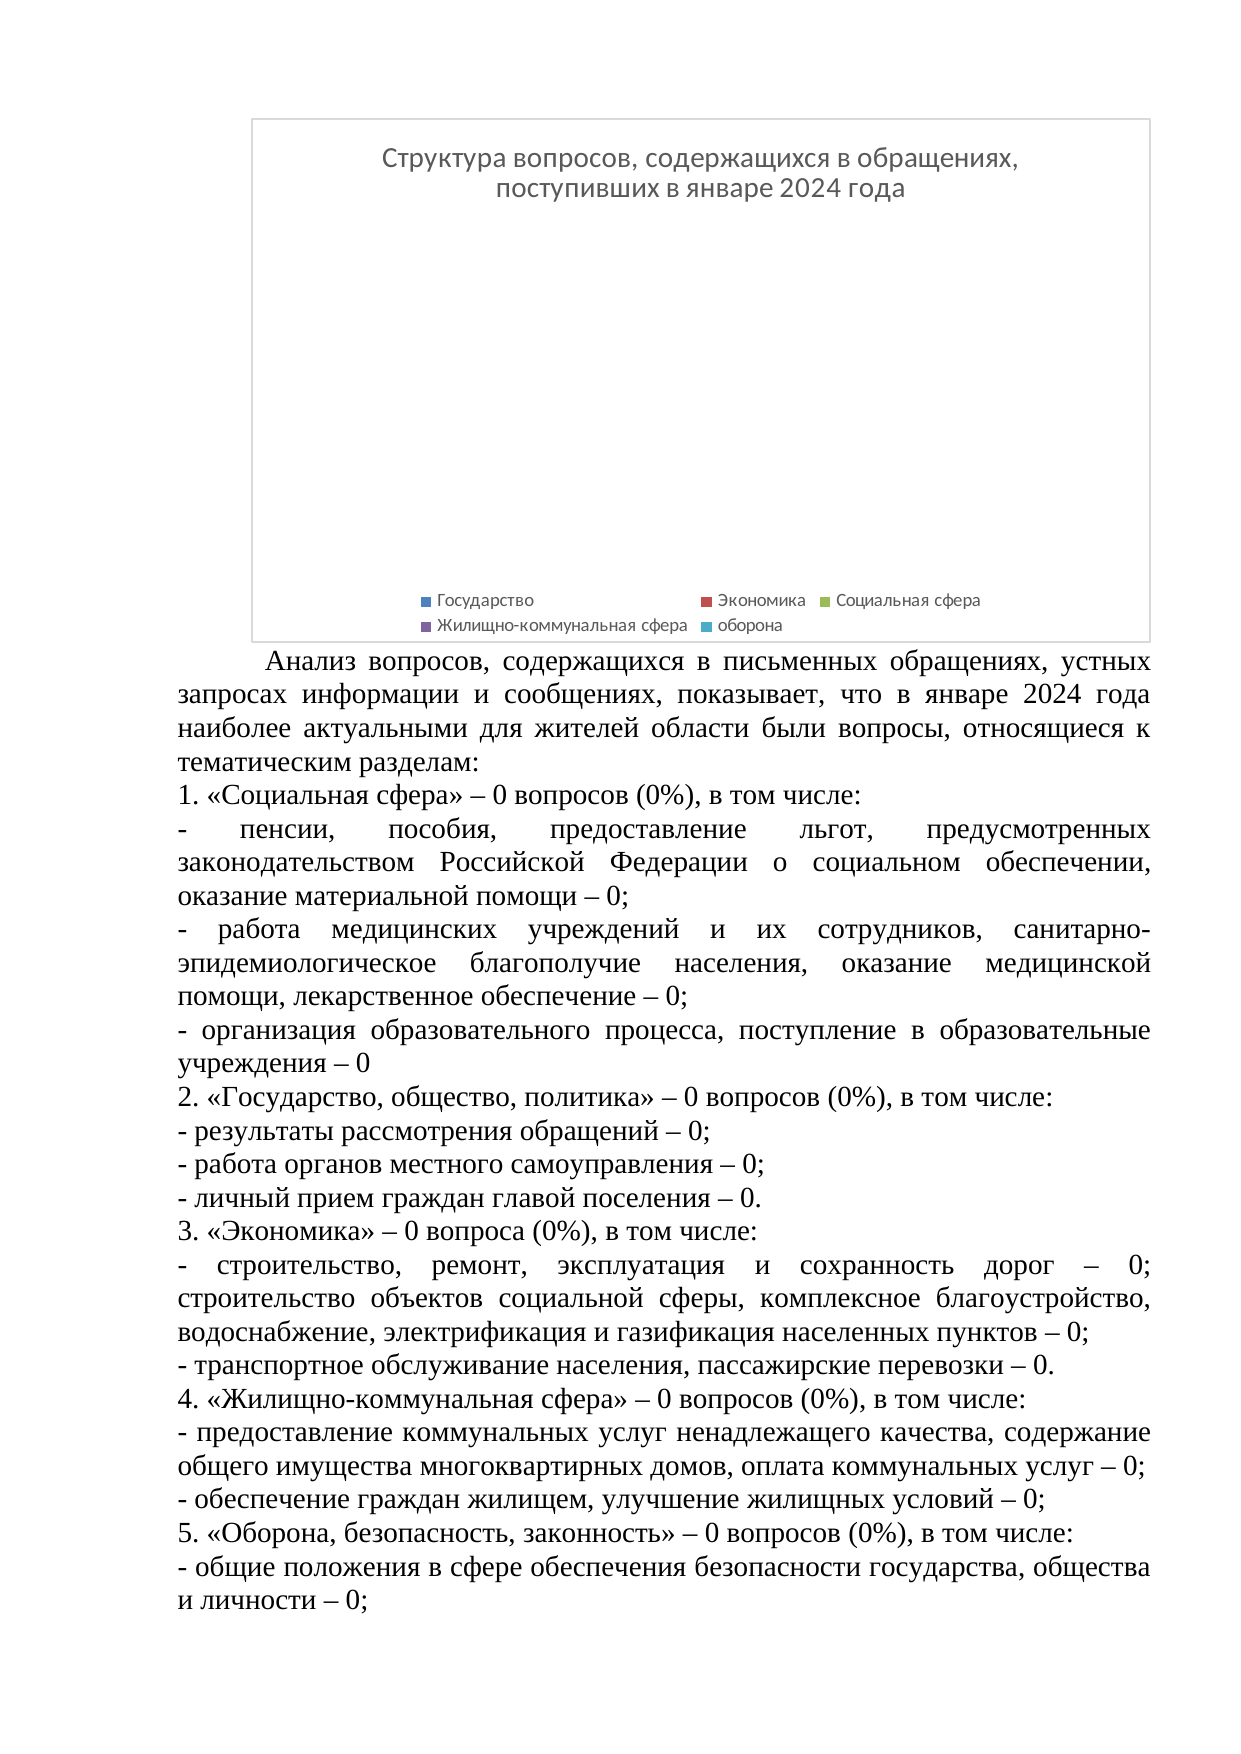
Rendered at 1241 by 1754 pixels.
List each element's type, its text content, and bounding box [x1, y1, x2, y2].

text - предоставление коммунальных услуг ненадлежащего качества, содержание общего имущества многоквартирных домов, оплата коммунальных услуг – 0; [177, 1414, 1152, 1482]
text - строительство, ремонт, эксплуатация и сохранность дорог – 0; строительство объектов социальной сферы, комплексное благоустройство, водоснабжение, электрификация и газификация населенных пунктов – 0; [177, 1247, 1152, 1347]
text 3. «Экономика» – 0 вопроса (0%), в том числе: [177, 1213, 1152, 1247]
text - работа органов местного самоуправления – 0; [177, 1146, 1152, 1180]
text - обеспечение граждан жилищем, улучшение жилищных условий – 0; [177, 1482, 1152, 1515]
text - транспортное обслуживание населения, пассажирские перевозки – 0. [177, 1347, 1152, 1381]
text - результаты рассмотрения обращений – 0; [177, 1113, 1152, 1146]
text 1. «Социальная сфера» – 0 вопросов (0%), в том числе: [177, 777, 1152, 811]
text 4. «Жилищно-коммунальная сфера» – 0 вопросов (0%), в том числе: [177, 1381, 1152, 1414]
text - работа медицинских учреждений и их сотрудников, санитарно-эпидемиологическое благополучие населения, оказание медицинской помощи, лекарственное обеспечение – 0; [177, 911, 1152, 1012]
text - личный прием граждан главой поселения – 0. [177, 1180, 1152, 1213]
text 5. «Оборона, безопасность, законность» – 0 вопросов (0%), в том числе: [177, 1515, 1152, 1549]
text 2. «Государство, общество, политика» – 0 вопросов (0%), в том числе: [177, 1079, 1152, 1113]
text - общие положения в сфере обеспечения безопасности государства, общества и личности – 0; [177, 1549, 1152, 1616]
text - организация образовательного процесса, поступление в образовательные учреждения – 0 [177, 1012, 1152, 1079]
text - пенсии, пособия, предоставление льгот, предусмотренных законодательством Российской Федерации о социальном обеспечении, оказание материальной помощи – 0; [177, 811, 1152, 911]
text Анализ вопросов, содержащихся в письменных обращениях, устных запросах информации и сообщениях, показывает, что в январе 2024 года наиболее актуальными для жителей области были вопросы, относящиеся к тематическим разделам: [177, 643, 1152, 777]
